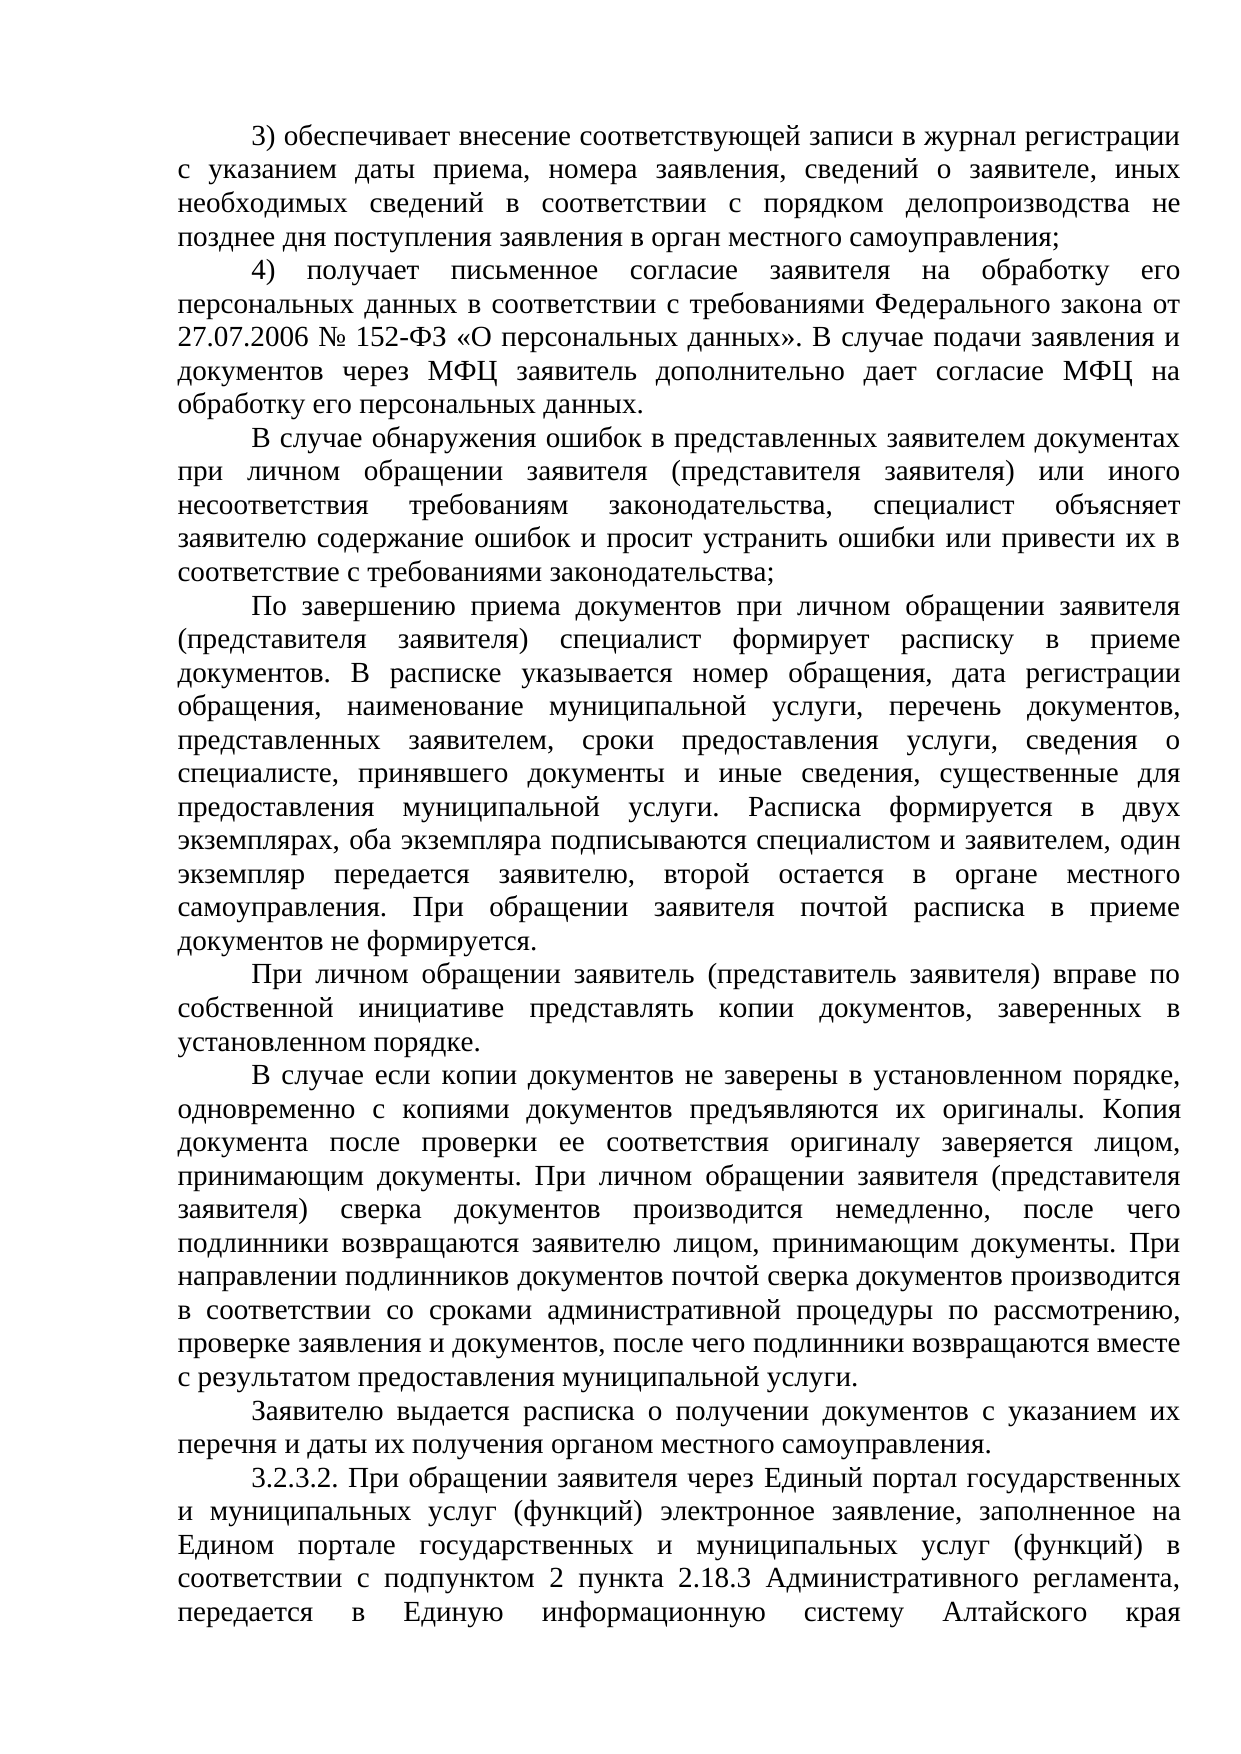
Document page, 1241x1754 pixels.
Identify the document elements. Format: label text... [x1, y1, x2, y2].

text Заявителю выдается расписка о получении документов с указанием их перечня и даты их получения органом местного самоуправления. [177, 1393, 1181, 1460]
text При личном обращении заявитель (представитель заявителя) вправе по собственной инициативе представлять копии документов, заверенных в установленном порядке. [177, 957, 1181, 1057]
text В случае если копии документов не заверены в установленном порядке, одновременно с копиями документов предъявляются их оригиналы. Копия документа после проверки ее соответствия оригиналу заверяется лицом, принимающим документы. При личном обращении заявителя (представителя заявителя) сверка документов производится немедленно, после чего подлинники возвращаются заявителю лицом, принимающим документы. При направлении подлинников документов почтой сверка документов производится в соответствии со сроками административной процедуры по рассмотрению, проверке заявления и документов, после чего подлинники возвращаются вместе с результатом предоставления муниципальной услуги. [177, 1057, 1181, 1393]
text В случае обнаружения ошибок в представленных заявителем документах при личном обращении заявителя (представителя заявителя) или иного несоответствия требованиям законодательства, специалист объясняет заявителю содержание ошибок и просит устранить ошибки или привести их в соответствие с требованиями законодательства; [177, 420, 1181, 588]
text 3) обеспечивает внесение соответствующей записи в журнал регистрации с указанием даты приема, номера заявления, сведений о заявителе, иных необходимых сведений в соответствии с порядком делопроизводства не позднее дня поступления заявления в орган местного самоуправления; [177, 118, 1181, 252]
text 4) получает письменное согласие заявителя на обработку его персональных данных в соответствии с требованиями Федерального закона от 27.07.2006 № 152-ФЗ «О персональных данных». В случае подачи заявления и документов через МФЦ заявитель дополнительно дает согласие МФЦ на обработку его персональных данных. [177, 252, 1181, 420]
text По завершению приема документов при личном обращении заявителя (представителя заявителя) специалист формирует расписку в приеме документов. В расписке указывается номер обращения, дата регистрации обращения, наименование муниципальной услуги, перечень документов, представленных заявителем, сроки предоставления услуги, сведения о специалисте, принявшего документы и иные сведения, существенные для предоставления муниципальной услуги. Расписка формируется в двух экземплярах, оба экземпляра подписываются специалистом и заявителем, один экземпляр передается заявителю, второй остается в органе местного самоуправления. При обращении заявителя почтой расписка в приеме документов не формируется. [177, 588, 1181, 957]
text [177, 1460, 1181, 1627]
